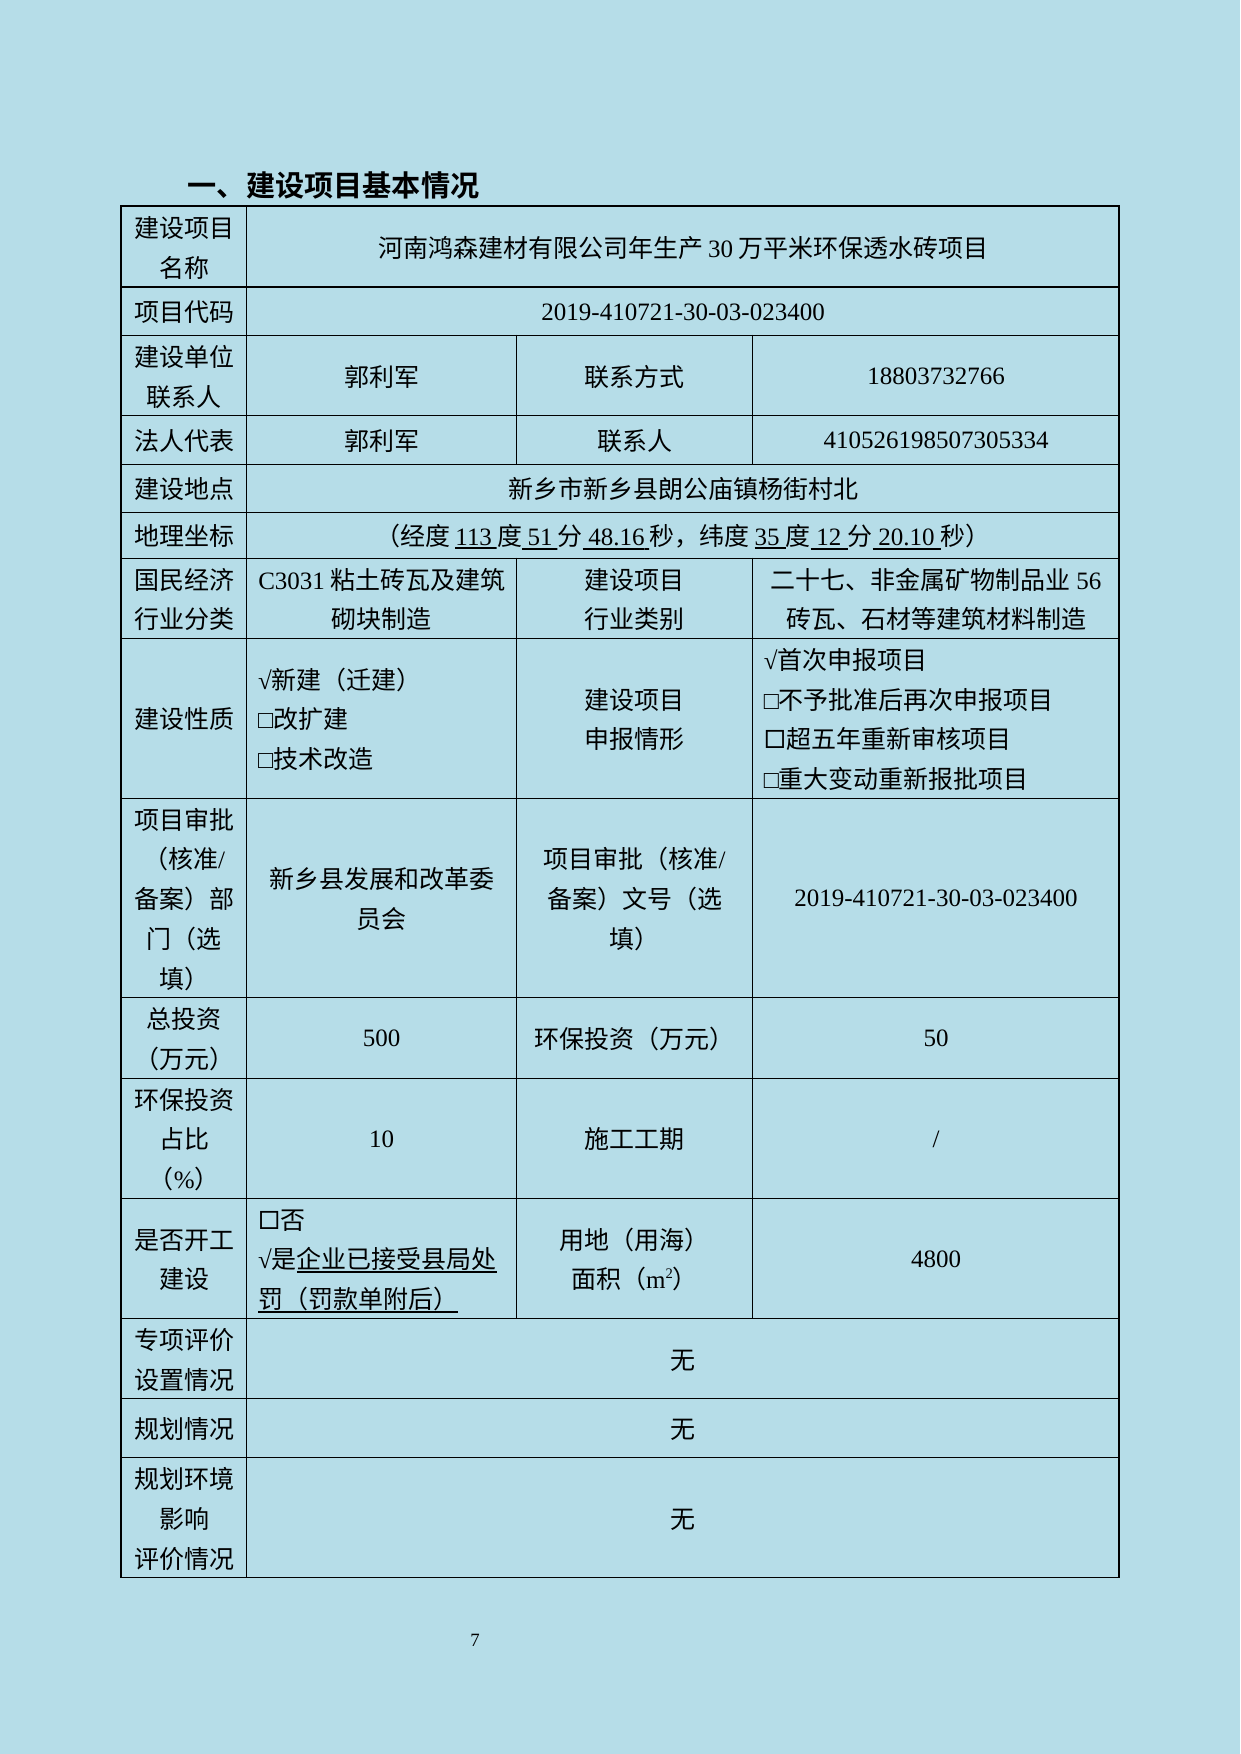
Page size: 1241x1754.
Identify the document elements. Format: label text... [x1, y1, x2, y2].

table_cell 项目代码 [122, 288, 246, 334]
table_cell 专项评价设置情况 [122, 1319, 246, 1398]
table_cell 无 [247, 1319, 1118, 1398]
table_cell 联系人 [517, 416, 752, 464]
table_cell 新乡县发展和改革委员会 [247, 799, 516, 997]
table_cell 18803732766 [753, 336, 1118, 415]
text 一、建设项目基本情况 [187, 163, 1053, 205]
table_cell 50 [753, 998, 1118, 1077]
table_cell 规划情况 [122, 1399, 246, 1457]
table_cell 建设项目 行业类别 [517, 559, 752, 638]
table_cell 总投资（万元） [122, 998, 246, 1077]
table_cell 郭利军 [247, 336, 516, 415]
table_cell 国民经济 行业分类 [122, 559, 246, 638]
table_cell 法人代表 [122, 416, 246, 464]
table_cell 410526198507305334 [753, 416, 1118, 464]
table_cell 2019-410721-30-03-023400 [247, 288, 1118, 334]
table_cell （经度113度 51分 48.16秒，纬度35 度 12 分 20.10 秒） [247, 513, 1118, 557]
table_cell 无 [247, 1399, 1118, 1457]
table_cell 环保投资占比（%） [122, 1079, 246, 1198]
table_cell 建设地点 [122, 465, 246, 512]
table_cell 施工工期 [517, 1079, 752, 1198]
table_cell 建设项目 申报情形 [517, 639, 752, 798]
table_cell 联系方式 [517, 336, 752, 415]
table_cell √新建（迁建） □改扩建 □技术改造 [247, 639, 516, 798]
table_cell 环保投资（万元） [517, 998, 752, 1077]
table_cell 用地（用海） 面积（m2） [517, 1199, 752, 1318]
table_cell C3031粘土砖瓦及建筑砌块制造 [247, 559, 516, 638]
table_cell 2019-410721-30-03-023400 [753, 799, 1118, 997]
table_cell 否 √是企业已接受县局处罚（罚款单附后） [247, 1199, 516, 1318]
table_header 河南鸿森建材有限公司年生产30万平米环保透水砖项目 [247, 207, 1118, 286]
table_cell 建设单位联系人 [122, 336, 246, 415]
table_cell 地理坐标 [122, 513, 246, 557]
table_cell 新乡市新乡县朗公庙镇杨街村北 [247, 465, 1118, 512]
table_cell 是否开工建设 [122, 1199, 246, 1318]
table_cell 规划环境影响 评价情况 [122, 1458, 246, 1577]
table_cell 项目审批（核准/ 备案）部门（选填） [122, 799, 246, 997]
table_cell 无 [247, 1458, 1118, 1577]
table_cell 建设性质 [122, 639, 246, 798]
table_cell / [753, 1079, 1118, 1198]
table_header 建设项目名称 [122, 207, 246, 286]
table_cell √首次申报项目 □不予批准后再次申报项目 超五年重新审核项目 □重大变动重新报批项目 [753, 639, 1118, 798]
table_cell 项目审批（核准/ 备案）文号（选填） [517, 799, 752, 997]
table_cell 郭利军 [247, 416, 516, 464]
table_cell 4800 [753, 1199, 1118, 1318]
table_cell 二十七、非金属矿物制品业 56砖瓦、石材等建筑材料制造 [753, 559, 1118, 638]
table_cell 500 [247, 998, 516, 1077]
table_cell 10 [247, 1079, 516, 1198]
